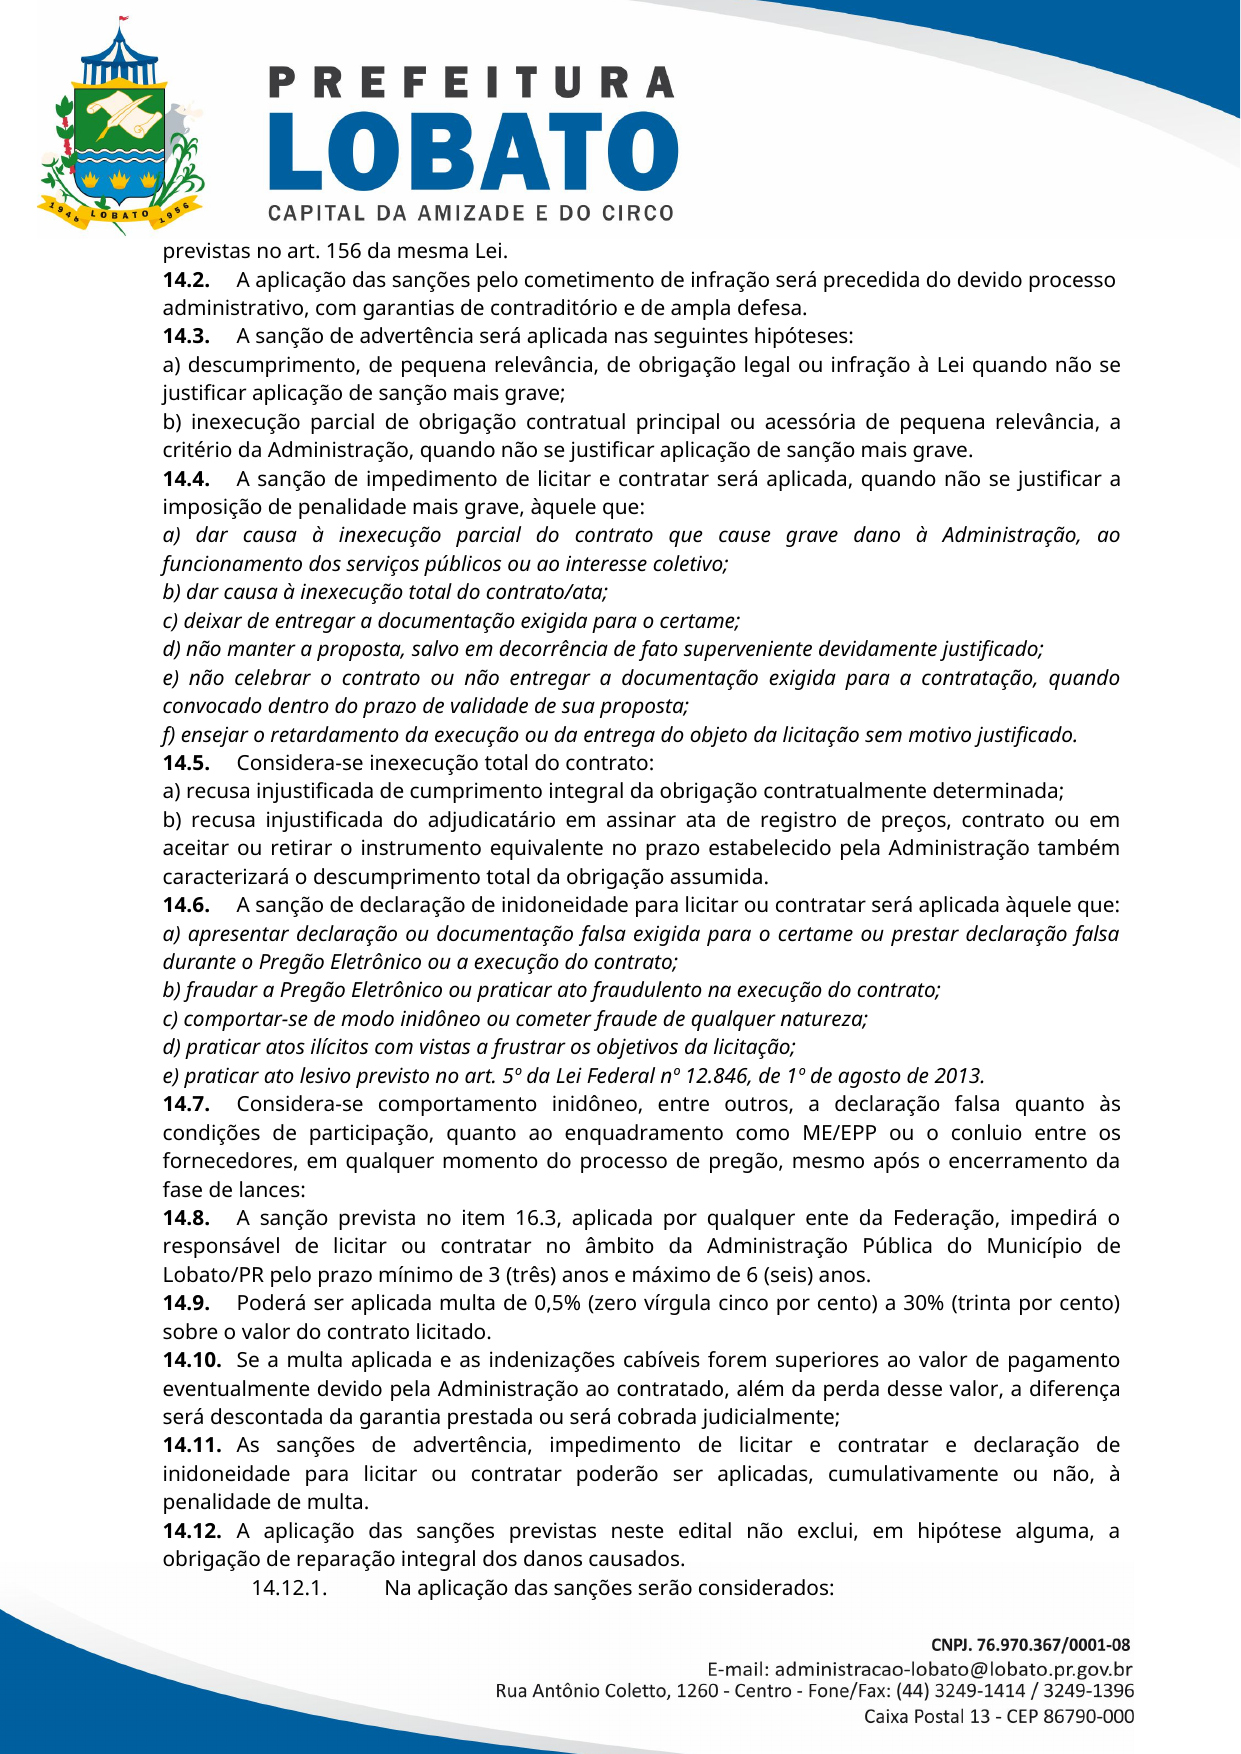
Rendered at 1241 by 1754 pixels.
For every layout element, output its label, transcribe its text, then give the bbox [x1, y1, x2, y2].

text a) apresentar declaração ou documentação falsa exigida para o certame ou prestar declaração falsa durante o Pregão Eletrônico ou a execução do contrato; [162, 919, 1122, 976]
text a) descumprimento, de pequena relevância, de obrigação legal ou infração à Lei quando não se justificar aplicação de sanção mais grave; [162, 350, 1122, 407]
text d) não manter a proposta, salvo em decorrência de fato superveniente devidamente justificado; [162, 634, 1122, 663]
text a) recusa injustificada de cumprimento integral da obrigação contratualmente determinada; [162, 777, 1122, 805]
list Se a multa aplicada e as indenizações cabíveis forem superiores ao valor de pagamento eventualmente devido pela Administração ao contratado, além da perda desse valor, a diferença será descontada da garantia prestada ou será cobrada judicialmente; [162, 1345, 1122, 1431]
list Na aplicação das sanções serão considerados: [162, 1573, 1122, 1601]
text b) fraudar a Pregão Eletrônico ou praticar ato fraudulento na execução do contrato; [162, 976, 1122, 1004]
picture [0, 1562, 1134, 1754]
text b) inexecução parcial de obrigação contratual principal ou acessória de pequena relevância, a critério da Administração, quando não se justificar aplicação de sanção mais grave. [162, 407, 1122, 464]
picture [36, 0, 1241, 239]
text b) recusa injustificada do adjudicatário em assinar ata de registro de preços, contrato ou em aceitar ou retirar o instrumento equivalente no prazo estabelecido pela Administração também caracterizará o descumprimento total da obrigação assumida. [162, 805, 1122, 890]
text f) ensejar o retardamento da execução ou da entrega do objeto da licitação sem motivo justificado. [162, 720, 1122, 748]
text e) praticar ato lesivo previsto no art. 5º da Lei Federal nº 12.846, de 1º de agosto de 2013. [162, 1061, 1122, 1089]
text c) deixar de entregar a documentação exigida para o certame; [162, 606, 1122, 634]
list A sanção de impedimento de licitar e contratar será aplicada, quando não se justificar a imposição de penalidade mais grave, àquele que: [162, 464, 1122, 521]
list As sanções de advertência, impedimento de licitar e contratar e declaração de inidoneidade para licitar ou contratar poderão ser aplicadas, cumulativamente ou não, à penalidade de multa. [162, 1431, 1122, 1516]
list Considera-se inexecução total do contrato: [162, 748, 1122, 777]
list Considera-se comportamento inidôneo, entre outros, a declaração falsa quanto às condições de participação, quanto ao enquadramento como ME/EPP ou o conluio entre os fornecedores, em qualquer momento do processo de pregão, mesmo após o encerramento da fase de lances: [162, 1089, 1122, 1203]
list A aplicação das sanções previstas neste edital não exclui, em hipótese alguma, a obrigação de reparação integral dos danos causados. [162, 1516, 1122, 1573]
text d) praticar atos ilícitos com vistas a frustrar os objetivos da licitação; [162, 1032, 1122, 1061]
text e) não celebrar o contrato ou não entregar a documentação exigida para a contratação, quando convocado dentro do prazo de validade de sua proposta; [162, 663, 1122, 720]
list Poderá ser aplicada multa de 0,5% (zero vírgula cinco por cento) a 30% (trinta por cento) sobre o valor do contrato licitado. [162, 1288, 1122, 1345]
text b) dar causa à inexecução total do contrato/ata; [162, 577, 1122, 606]
text c) comportar-se de modo inidôneo ou cometer fraude de qualquer natureza; [162, 1004, 1122, 1032]
list A sanção prevista no item 16.3, aplicada por qualquer ente da Federação, impedirá o responsável de licitar ou contratar no âmbito da Administração Pública do Município de Lobato/PR pelo prazo mínimo de 3 (três) anos e máximo de 6 (seis) anos. [162, 1203, 1122, 1288]
list A sanção de advertência será aplicada nas seguintes hipóteses: [162, 322, 1122, 350]
list A sanção de declaração de inidoneidade para licitar ou contratar será aplicada àquele que: [162, 890, 1122, 919]
list A aplicação das sanções pelo cometimento de infração será precedida do devido processo administrativo, com garantias de contraditório e de ampla defesa. [162, 265, 1122, 322]
text a) dar causa à inexecução parcial do contrato que cause grave dano à Administração, ao funcionamento dos serviços públicos ou ao interesse coletivo; [162, 521, 1122, 577]
